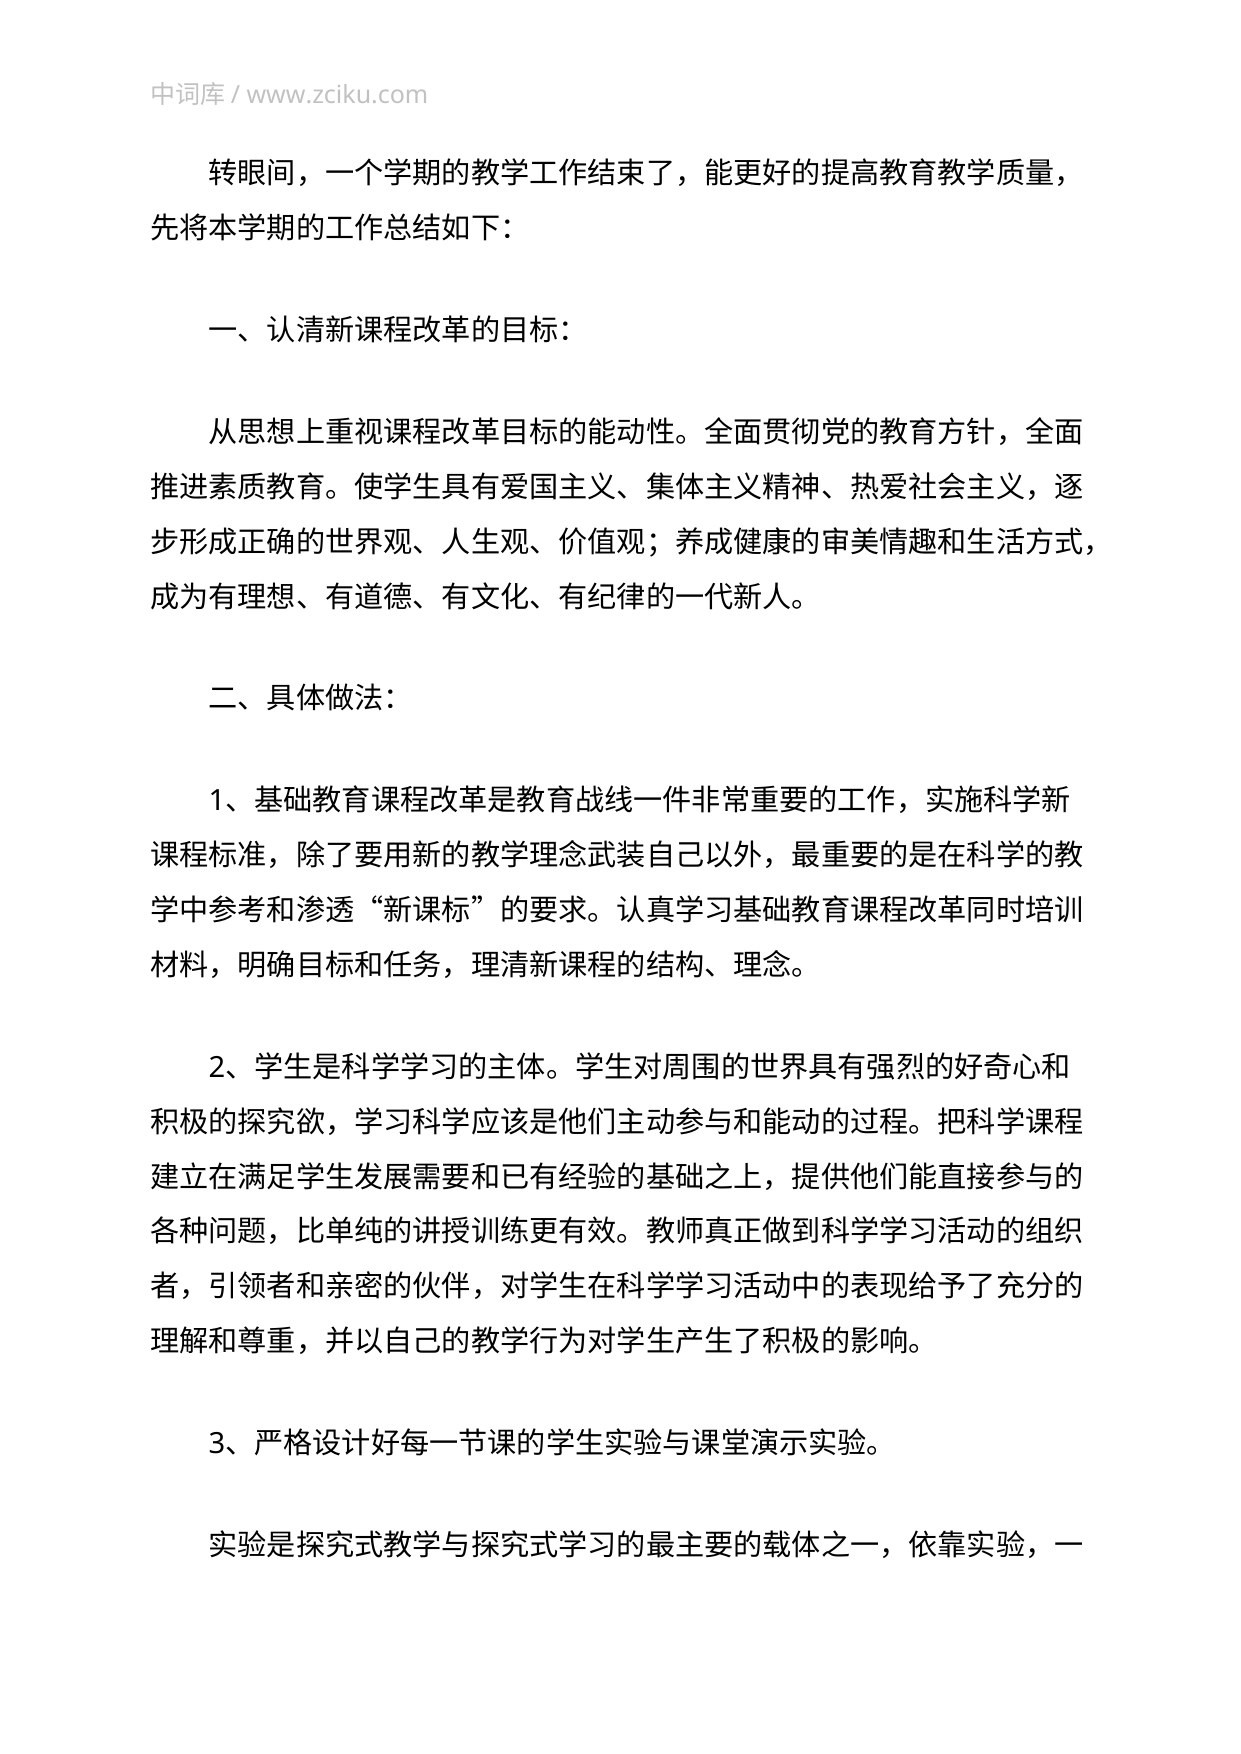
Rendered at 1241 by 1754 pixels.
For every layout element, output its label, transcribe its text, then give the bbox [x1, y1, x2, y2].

text 转眼间，一个学期的教学工作结束了，能更好的提高教育教学质量，先将本学期的工作总结如下： [150, 150, 1090, 247]
text 一、认清新课程改革的目标： [150, 307, 1090, 349]
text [150, 1522, 1090, 1564]
text 2、学生是科学学习的主体。学生对周围的世界具有强烈的好奇心和积极的探究欲，学习科学应该是他们主动参与和能动的过程。把科学课程建立在满足学生发展需要和已有经验的基础之上，提供他们能直接参与的各种问题，比单纯的讲授训练更有效。教师真正做到科学学习活动的组织者，引领者和亲密的伙伴，对学生在科学学习活动中的表现给予了充分的理解和尊重，并以自己的教学行为对学生产生了积极的影响。 [150, 1043, 1090, 1360]
text 1、基础教育课程改革是教育战线一件非常重要的工作，实施科学新课程标准，除了要用新的教学理念武装自己以外，最重要的是在科学的教学中参考和渗透“新课标”的要求。认真学习基础教育课程改革同时培训材料，明确目标和任务，理清新课程的结构、理念。 [150, 777, 1090, 984]
text 3、严格设计好每一节课的学生实验与课堂演示实验。 [150, 1419, 1090, 1462]
text 从思想上重视课程改革目标的能动性。全面贯彻党的教育方针，全面推进素质教育。使学生具有爱国主义、集体主义精神、热爱社会主义，逐步形成正确的世界观、人生观、价值观；养成健康的审美情趣和生活方式，成为有理想、有道德、有文化、有纪律的一代新人。 [150, 408, 1090, 615]
text 二、具体做法： [150, 675, 1090, 717]
